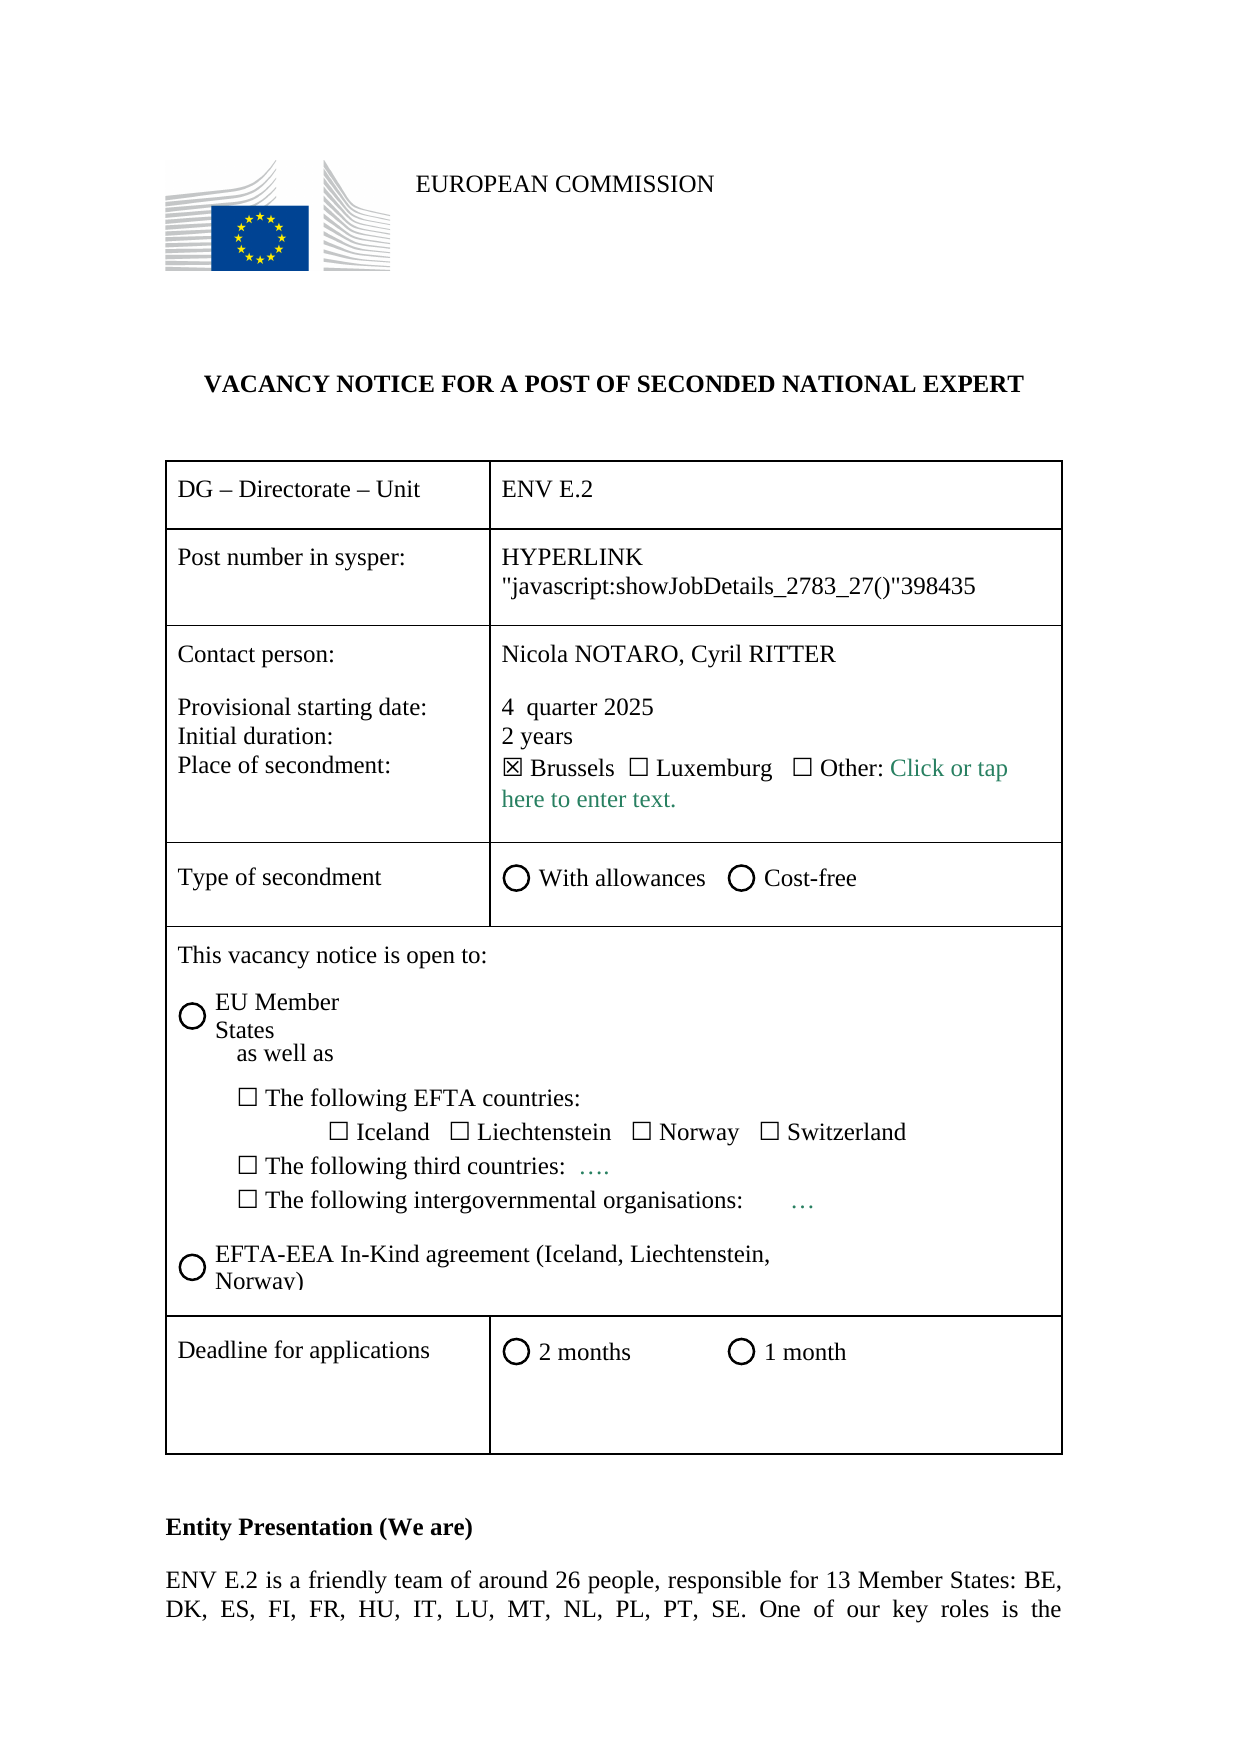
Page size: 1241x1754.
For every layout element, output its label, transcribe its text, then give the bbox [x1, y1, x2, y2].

table_header DG – Directorate – Unit [167, 462, 489, 528]
table_cell Type of secondment [167, 843, 489, 926]
picture [165, 160, 391, 271]
table_cell [491, 1317, 1061, 1453]
text VACANCY NOTICE FOR A POST OF SECONDED NATIONAL EXPERT [165, 369, 1063, 398]
table_cell Deadline for applications [167, 1317, 489, 1453]
list Entity Presentation (We are) [165, 1512, 1063, 1541]
table_cell This vacancy notice is open to: as well as The following EFTA countries: Iceland Liechtenstein Norway Switzerland The following third countries: The following intergovernmental organisations: [167, 927, 1061, 1315]
table_cell quarter years Brussels Luxemburg Other: [491, 626, 1061, 841]
table_cell Post number in sysper: [167, 530, 489, 624]
table_cell Contact person: Provisional starting date: Initial duration: Place of secondment: [167, 626, 489, 841]
table_cell [491, 843, 1061, 926]
